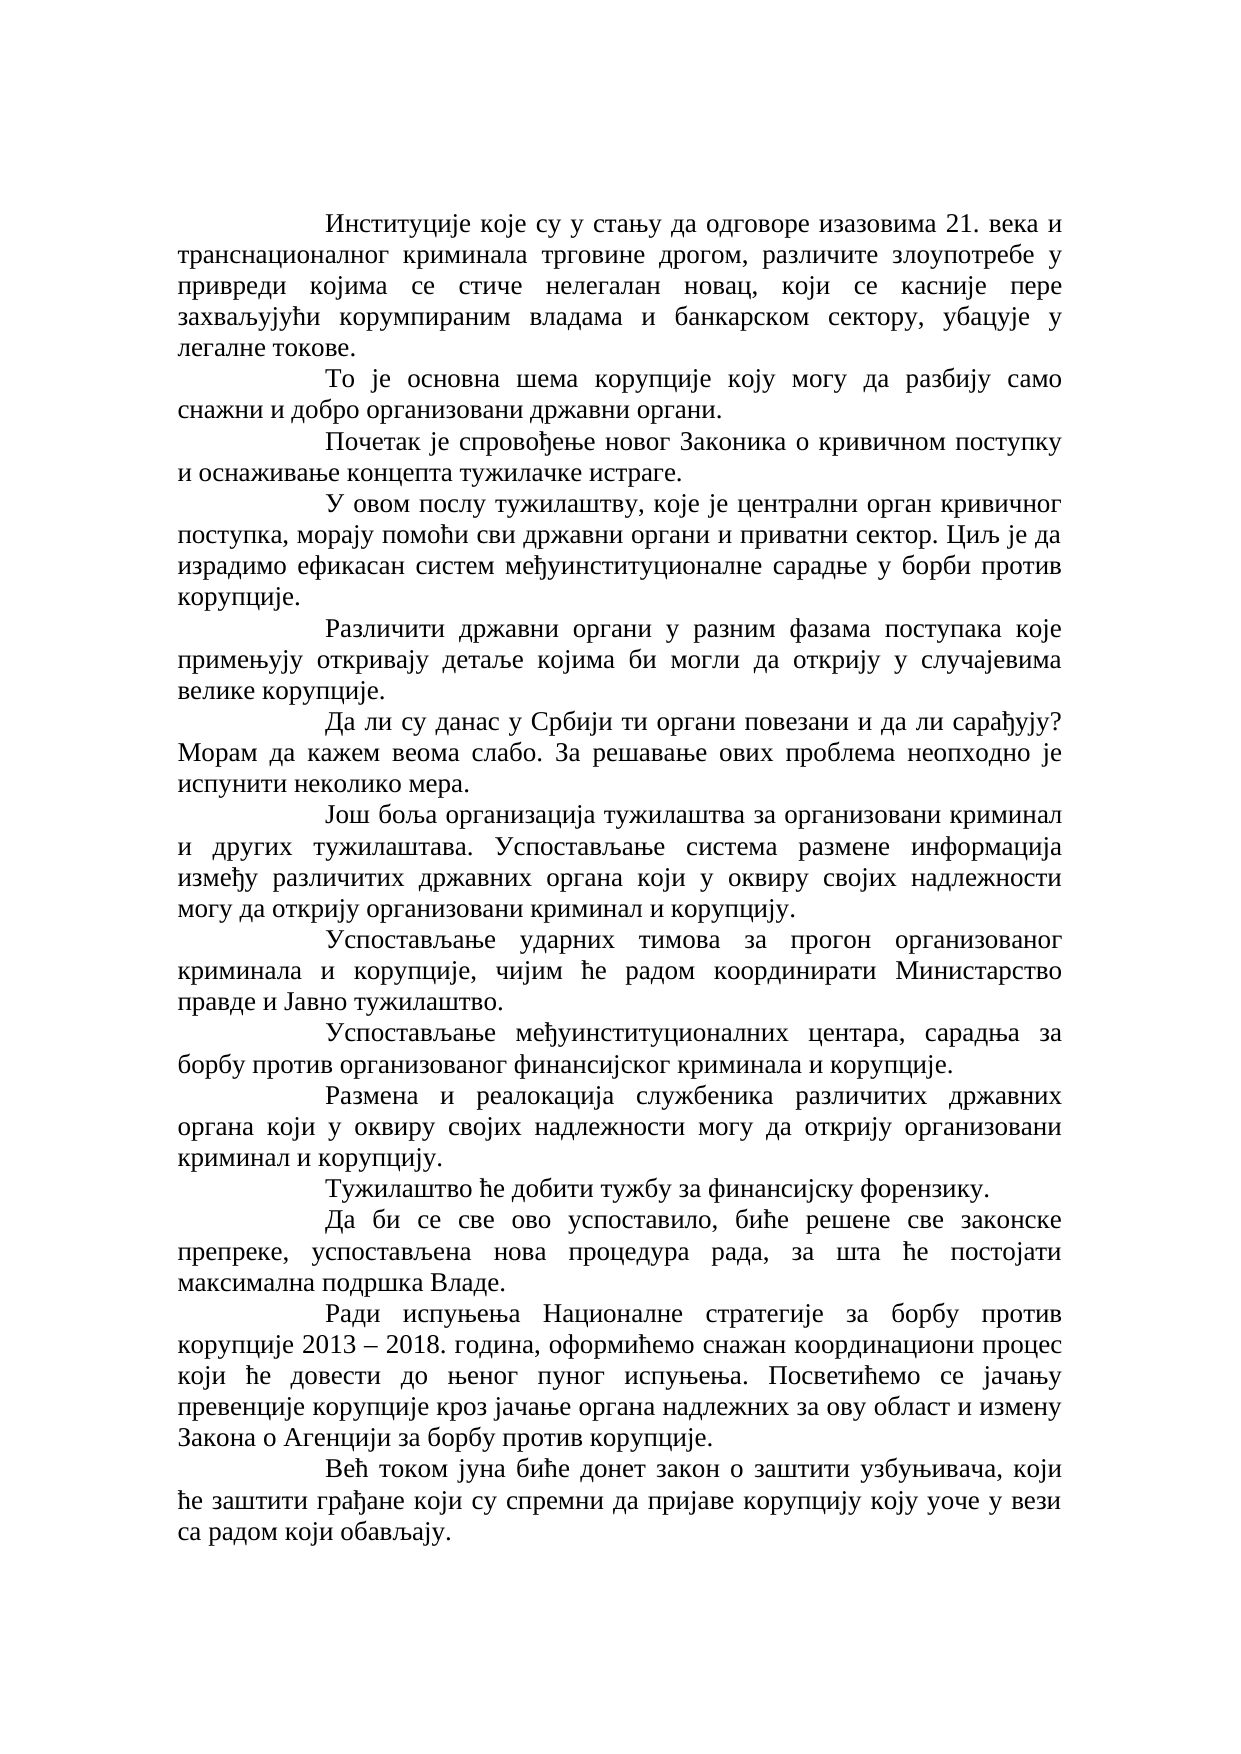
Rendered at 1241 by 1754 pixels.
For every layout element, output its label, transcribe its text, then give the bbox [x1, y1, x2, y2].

text Да би се све ово успоставило, биће решене све законске препреке, успостављена нова процедура рада, за шта ће постојати максимална подршка Владе. [177, 1203, 1063, 1297]
text Размена и реалокација службеника различитих државних органа који у оквиру својих надлежности могу да открију организовани криминал и корупцију. [177, 1079, 1063, 1172]
text Тужилаштво ће добити тужбу за финансијску форензику. [177, 1172, 1063, 1203]
text Институције које су у стању да одговоре изазовима 21. века и транснационалног криминала трговине дрогом, различите злоупотребе у привреди којима се стиче нелегалан новац, који се касније пере захваљујући корумпираним владама и банкарском сектору, убацује у легалне токове. [177, 207, 1063, 362]
text То је основна шема корупције коју могу да разбију само снажни и добро организовани државни органи. [177, 362, 1063, 425]
text Различити државни органи у разним фазама поступака које примењују откривају детаље којима би могли да открију у случајевима велике корупције. [177, 612, 1063, 705]
text Успостављање међуинституционалних центара, сарадња за борбу против организованог финансијског криминала и корупције. [177, 1017, 1063, 1079]
text Још боља организација тужилаштва за организовани криминал и других тужилаштава. Успостављање система размене информација између различитих државних органа који у оквиру својих надлежности могу да открију организовани криминал и корупцију. [177, 798, 1063, 923]
text Почетак је спровођење новог Законика о кривичном поступку и оснаживање концепта тужилачке истраге. [177, 425, 1063, 487]
text Ради испуњења Националне стратегије за борбу против корупције 2013 – 2018. година, оформићемо снажан координациони процес који ће довести до њеног пуног испуњења. Посветићемо се јачању превенције корупције кроз јачање органа надлежних за ову област и измену Закона о Агенцији за борбу против корупције. [177, 1297, 1063, 1453]
text Успостављање ударних тимова за прогон организованог криминала и корупције, чијим ће радом координирати Министарство правде и Јавно тужилаштво. [177, 923, 1063, 1017]
text Већ током јуна биће донет закон о заштити узбуњивача, који ће заштити грађане који су спремни да пријаве корупцију коју уоче у вези са радом који обављају. [177, 1453, 1063, 1546]
text Да ли су данас у Србији ти органи повезани и да ли сарађују? Морам да кажем веома слабо. За решавање ових проблема неопходно је испунити неколико мера. [177, 705, 1063, 798]
text У овом послу тужилаштву, које је централни орган кривичног поступка, морају помоћи сви државни органи и приватни сектор. Циљ је да израдимо ефикасан систем међуинституционалне сарадње у борби против корупције. [177, 487, 1063, 612]
